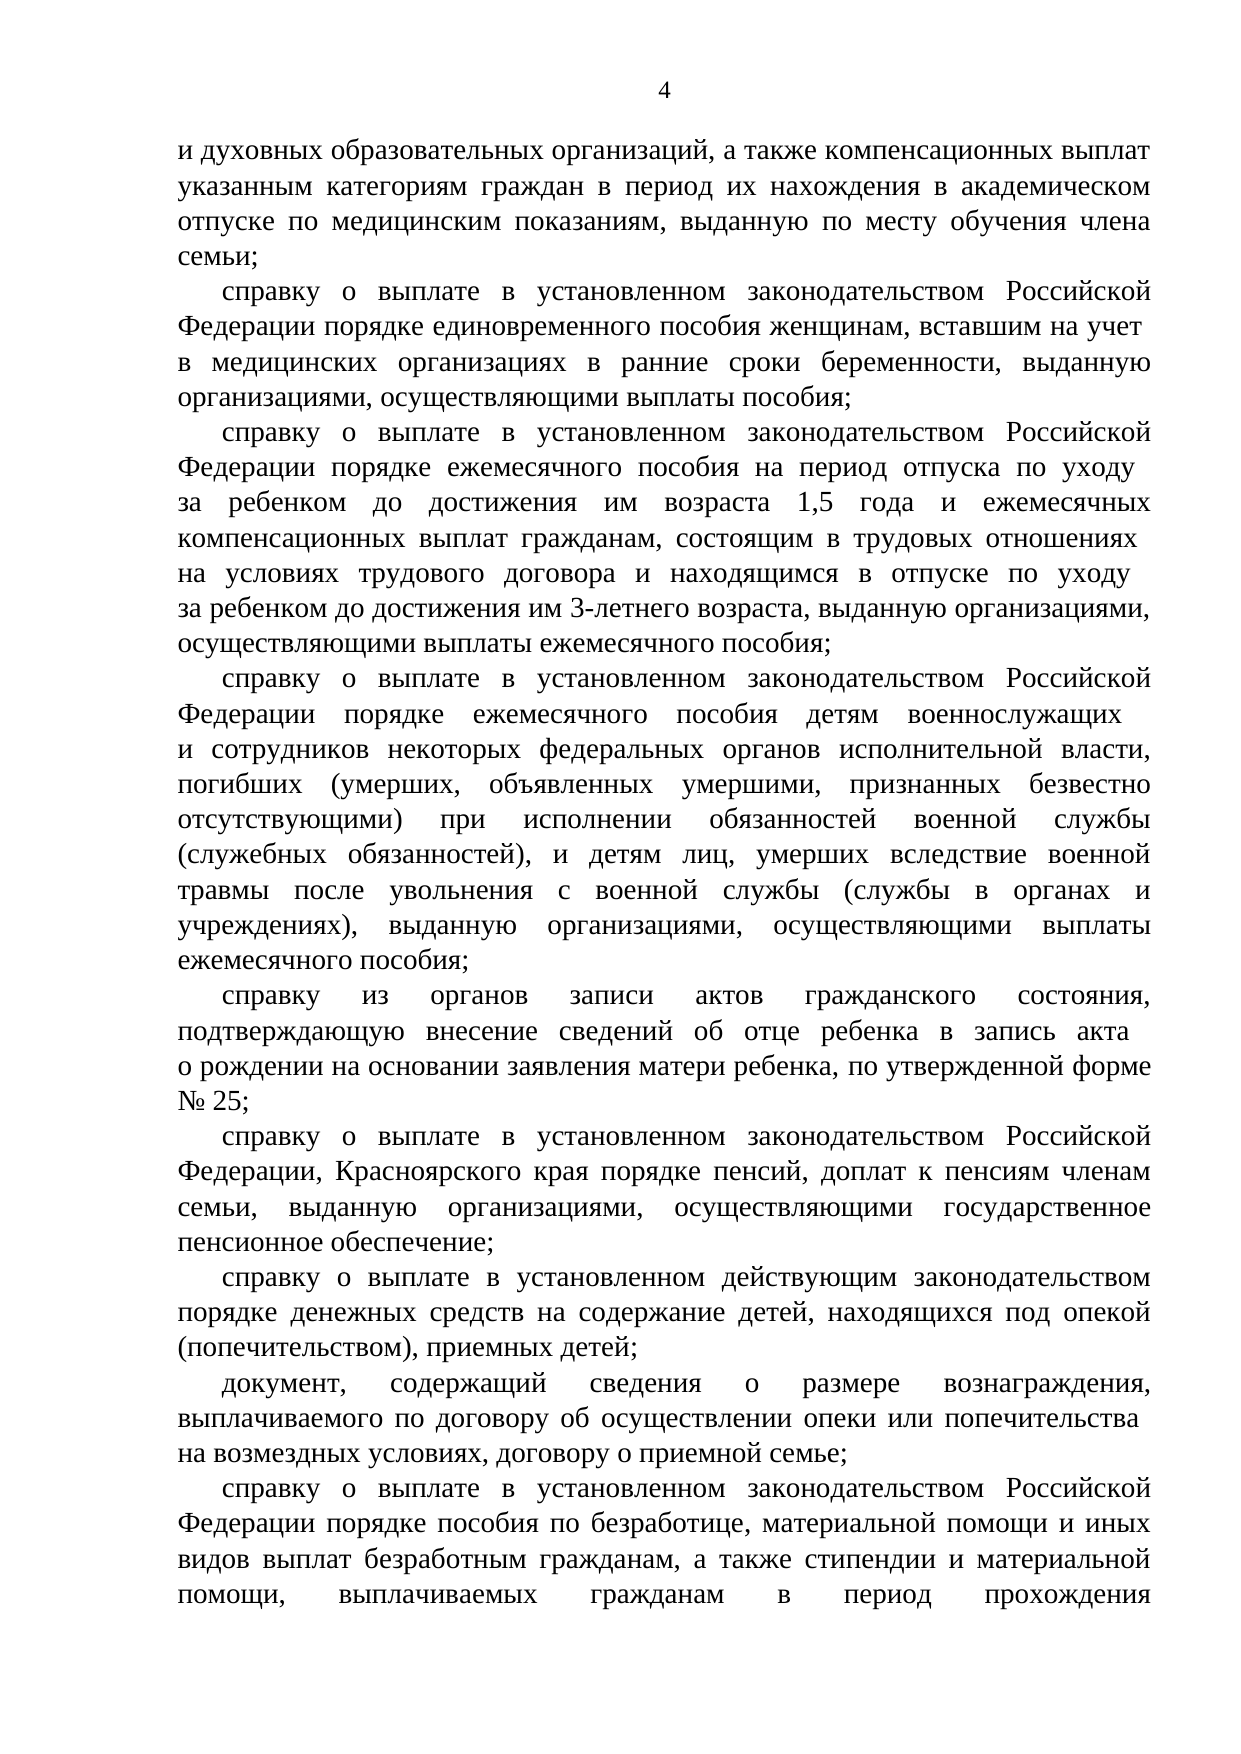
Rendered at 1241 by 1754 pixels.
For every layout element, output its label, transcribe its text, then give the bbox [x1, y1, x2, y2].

text справку о выплате в установленном законодательством Российской Федерации, Красноярского края порядке пенсий, доплат к пенсиям членам семьи, выданную организациями, осуществляющими государственное пенсионное обеспечение; [177, 1118, 1152, 1257]
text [177, 132, 1152, 272]
text документ, содержащий сведения о размере вознаграждения, выплачиваемого по договору об осуществлении опеки или попечительства на возмездных условиях, договору о приемной семье; [177, 1365, 1152, 1469]
text справку о выплате в установленном законодательством Российской Федерации порядке ежемесячного пособия на период отпуска по уходу за ребенком до достижения им возраста 1,5 года и ежемесячных компенсационных выплат гражданам, состоящим в трудовых отношениях на условиях трудового договора и находящимся в отпуске по уходу за ребенком до достижения им 3-летнего возраста, выданную организациями, осуществляющими выплаты ежемесячного пособия; [177, 414, 1152, 659]
text справку о выплате в установленном действующим законодательством порядке денежных средств на содержание детей, находящихся под опекой (попечительством), приемных детей; [177, 1259, 1152, 1363]
text справку из органов записи актов гражданского состояния, подтверждающую внесение сведений об отце ребенка в запись акта о рождении на основании заявления матери ребенка, по утвержденной форме № 25; [177, 977, 1152, 1117]
text справку о выплате в установленном законодательством Российской Федерации порядке ежемесячного пособия детям военнослужащих и сотрудников некоторых федеральных органов исполнительной власти, погибших (умерших, объявленных умершими, признанных безвестно отсутствующими) при исполнении обязанностей военной службы (служебных обязанностей), и детям лиц, умерших вследствие военной травмы после увольнения с военной службы (службы в органах и учреждениях), выданную организациями, осуществляющими выплаты ежемесячного пособия; [177, 661, 1152, 976]
text справку о выплате в установленном законодательством Российской Федерации порядке единовременного пособия женщинам, вставшим на учет в медицинских организациях в ранние сроки беременности, выданную организациями, осуществляющими выплаты пособия; [177, 273, 1152, 412]
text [177, 1470, 1152, 1609]
